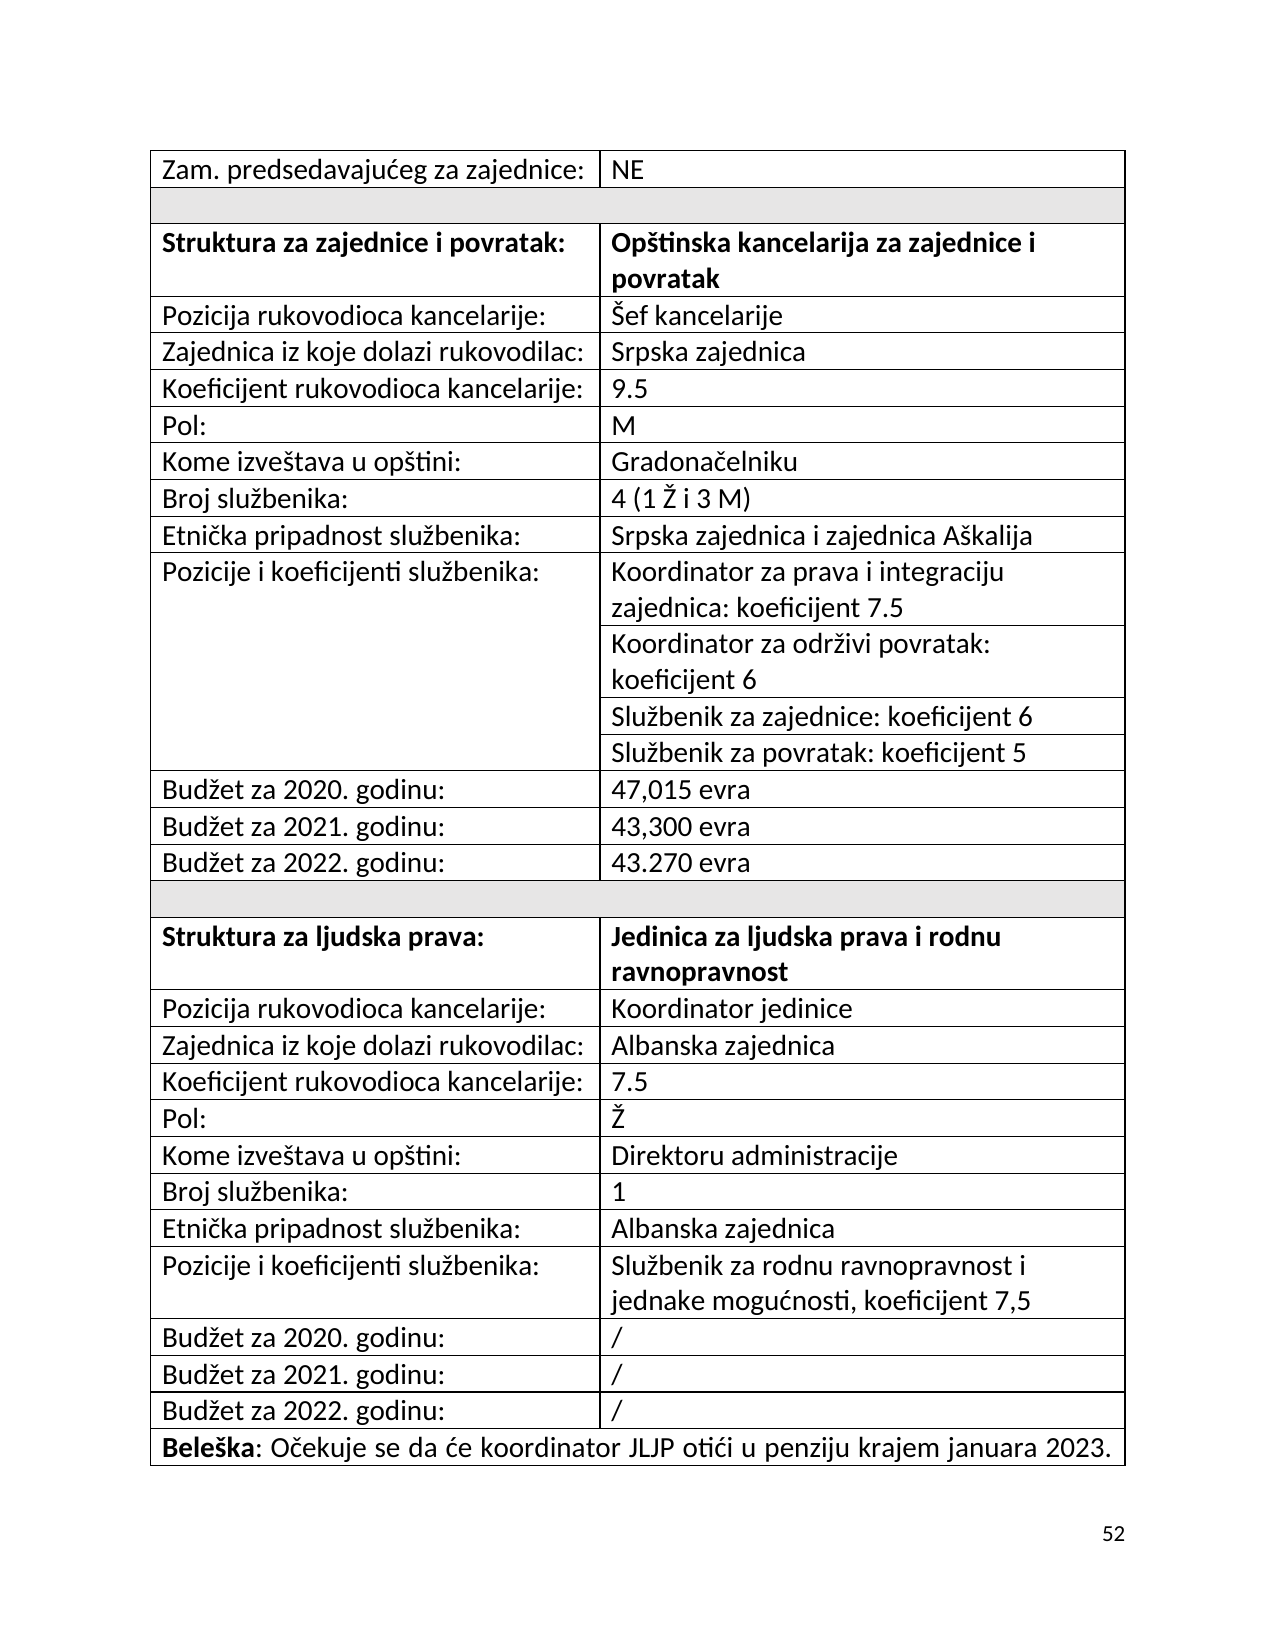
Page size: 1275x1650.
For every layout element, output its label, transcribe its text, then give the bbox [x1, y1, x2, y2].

table_cell 43.270 evra [601, 845, 1124, 880]
table_cell M [601, 407, 1124, 442]
table_cell Budžet za 2022. godinu: [151, 845, 599, 880]
table_cell Jedinica za lјudska prava i rodnu ravnopravnost [601, 918, 1124, 989]
table_cell Budžet za 2020. godinu: [151, 771, 599, 807]
table_cell / [601, 1356, 1124, 1391]
table_cell Pol: [151, 1100, 599, 1136]
table_cell Koeficijent rukovodioca kancelarije: [151, 370, 599, 406]
table_cell Albanska zajednica [601, 1210, 1124, 1246]
table_cell 47,015 evra [601, 771, 1124, 807]
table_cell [151, 1429, 1124, 1465]
table_cell Broj službenika: [151, 1174, 599, 1209]
table_cell Etnička pripadnost službenika: [151, 1210, 599, 1246]
table_cell NE [601, 151, 1124, 187]
table_cell Koeficijent rukovodioca kancelarije: [151, 1064, 599, 1099]
table_cell Budžet za 2021. godinu: [151, 808, 599, 843]
table_cell [151, 188, 1124, 223]
table_cell Budžet za 2020. godinu: [151, 1319, 599, 1355]
table_cell Etnička pripadnost službenika: [151, 517, 599, 552]
table_cell / [601, 1319, 1124, 1355]
table_cell Struktura za lјudska prava: [151, 918, 599, 989]
table_cell / [601, 1393, 1124, 1428]
table_cell 1 [601, 1174, 1124, 1209]
table_cell Službenik za povratak: koeficijent 5 [601, 735, 1124, 770]
table_cell Opštinska kancelarija za zajednice i povratak [601, 224, 1124, 296]
table_cell Kome izveštava u opštini: [151, 443, 599, 479]
table_cell [151, 881, 1124, 917]
table_cell Kome izveštava u opštini: [151, 1137, 599, 1172]
table_cell Direktoru administracije [601, 1137, 1124, 1172]
table_cell Pol: [151, 407, 599, 442]
table_cell Zam. predsedavajućeg za zajednice: [151, 151, 599, 187]
table_cell Srpska zajednica [601, 333, 1124, 369]
table_cell 4 (1 Ž i 3 M) [601, 480, 1124, 516]
table_cell Službenik za rodnu ravnopravnost i jednake mogućnosti, koeficijent 7,5 [601, 1247, 1124, 1318]
table_cell Pozicija rukovodioca kancelarije: [151, 297, 599, 332]
table_cell Službenik za zajednice: koeficijent 6 [601, 698, 1124, 733]
table_cell Budžet za 2021. godinu: [151, 1356, 599, 1391]
table_cell Pozicija rukovodioca kancelarije: [151, 990, 599, 1026]
table_cell Gradonačelniku [601, 443, 1124, 479]
table_cell Koordinator za održivi povratak: koeficijent 6 [601, 626, 1124, 697]
table_cell Šef kancelarije [601, 297, 1124, 332]
table_cell Struktura za zajednice i povratak: [151, 224, 599, 296]
table_cell Ž [601, 1100, 1124, 1136]
table_cell Albanska zajednica [601, 1027, 1124, 1062]
table_cell Pozicije i koeficijenti službenika: [151, 1247, 599, 1318]
table_cell Pozicije i koeficijenti službenika: [151, 553, 599, 770]
table_cell Zajednica iz koje dolazi rukovodilac: [151, 1027, 599, 1062]
table_cell 43,300 evra [601, 808, 1124, 843]
table_cell Koordinator jedinice [601, 990, 1124, 1026]
table_cell Broj službenika: [151, 480, 599, 516]
table_cell 9.5 [601, 370, 1124, 406]
table_cell Srpska zajednica i zajednica Aškalija [601, 517, 1124, 552]
table_cell 7.5 [601, 1064, 1124, 1099]
table_cell Zajednica iz koje dolazi rukovodilac: [151, 333, 599, 369]
table_cell Budžet za 2022. godinu: [151, 1393, 599, 1428]
table_cell Koordinator za prava i integraciju zajednica: koeficijent 7.5 [601, 553, 1124, 624]
